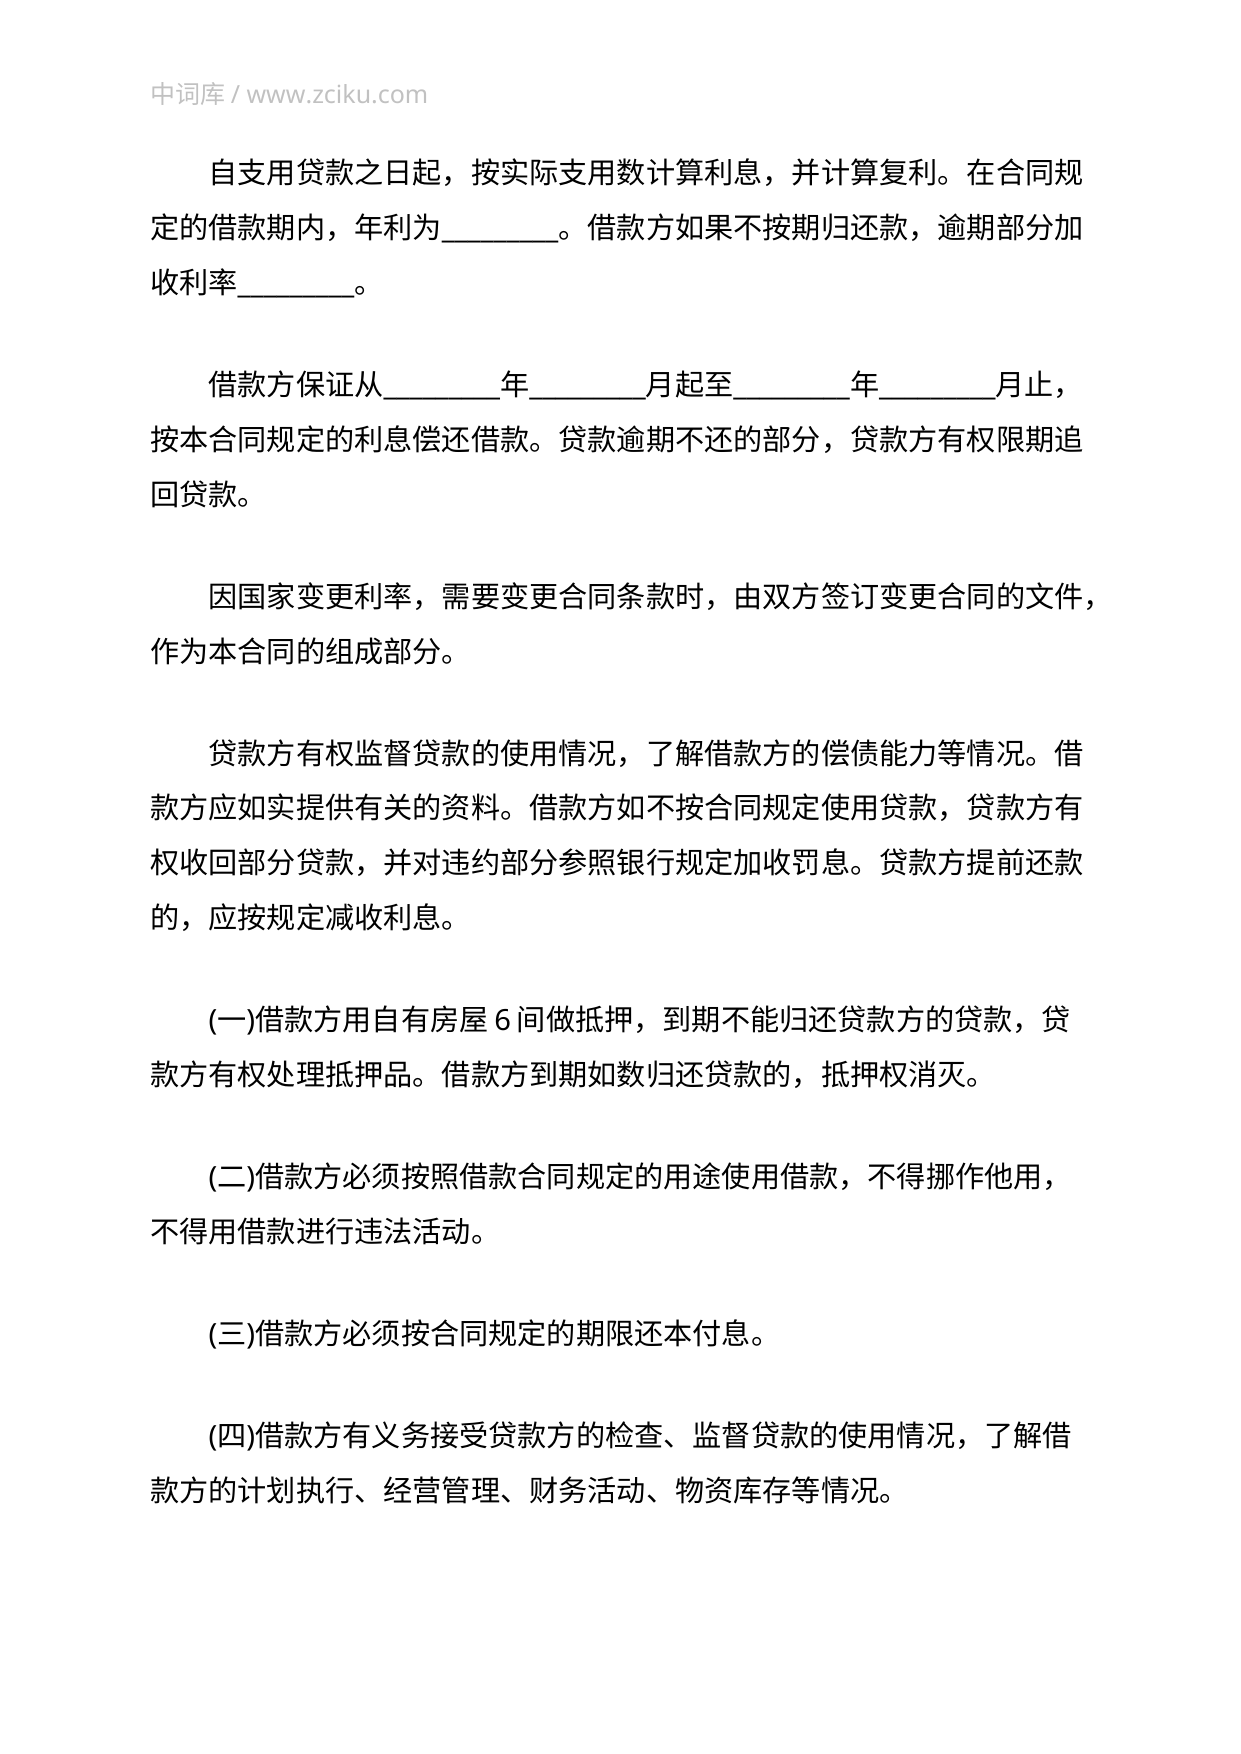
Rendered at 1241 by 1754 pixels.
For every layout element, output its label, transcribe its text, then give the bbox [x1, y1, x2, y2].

text 因国家变更利率，需要变更合同条款时，由双方签订变更合同的文件，作为本合同的组成部分。 [150, 573, 1090, 671]
text (一)借款方用自有房屋6间做抵押，到期不能归还贷款方的贷款，贷款方有权处理抵押品。借款方到期如数归还贷款的，抵押权消灭。 [150, 997, 1090, 1094]
text (三)借款方必须按合同规定的期限还本付息。 [150, 1310, 1090, 1353]
text 借款方保证从_________年_________月起至_________年_________月止，按本合同规定的利息偿还借款。贷款逾期不还的部分，贷款方有权限期追回贷款。 [150, 362, 1090, 514]
text 自支用贷款之日起，按实际支用数计算利息，并计算复利。在合同规定的借款期内，年利为_________。借款方如果不按期归还款，逾期部分加收利率_________。 [150, 150, 1090, 302]
text (四)借款方有义务接受贷款方的检查、监督贷款的使用情况，了解借款方的计划执行、经营管理、财务活动、物资库存等情况。 [150, 1412, 1090, 1509]
text 贷款方有权监督贷款的使用情况，了解借款方的偿债能力等情况。借款方应如实提供有关的资料。借款方如不按合同规定使用贷款，贷款方有权收回部分贷款，并对违约部分参照银行规定加收罚息。贷款方提前还款的，应按规定减收利息。 [150, 730, 1090, 937]
text (二)借款方必须按照借款合同规定的用途使用借款，不得挪作他用，不得用借款进行违法活动。 [150, 1153, 1090, 1251]
